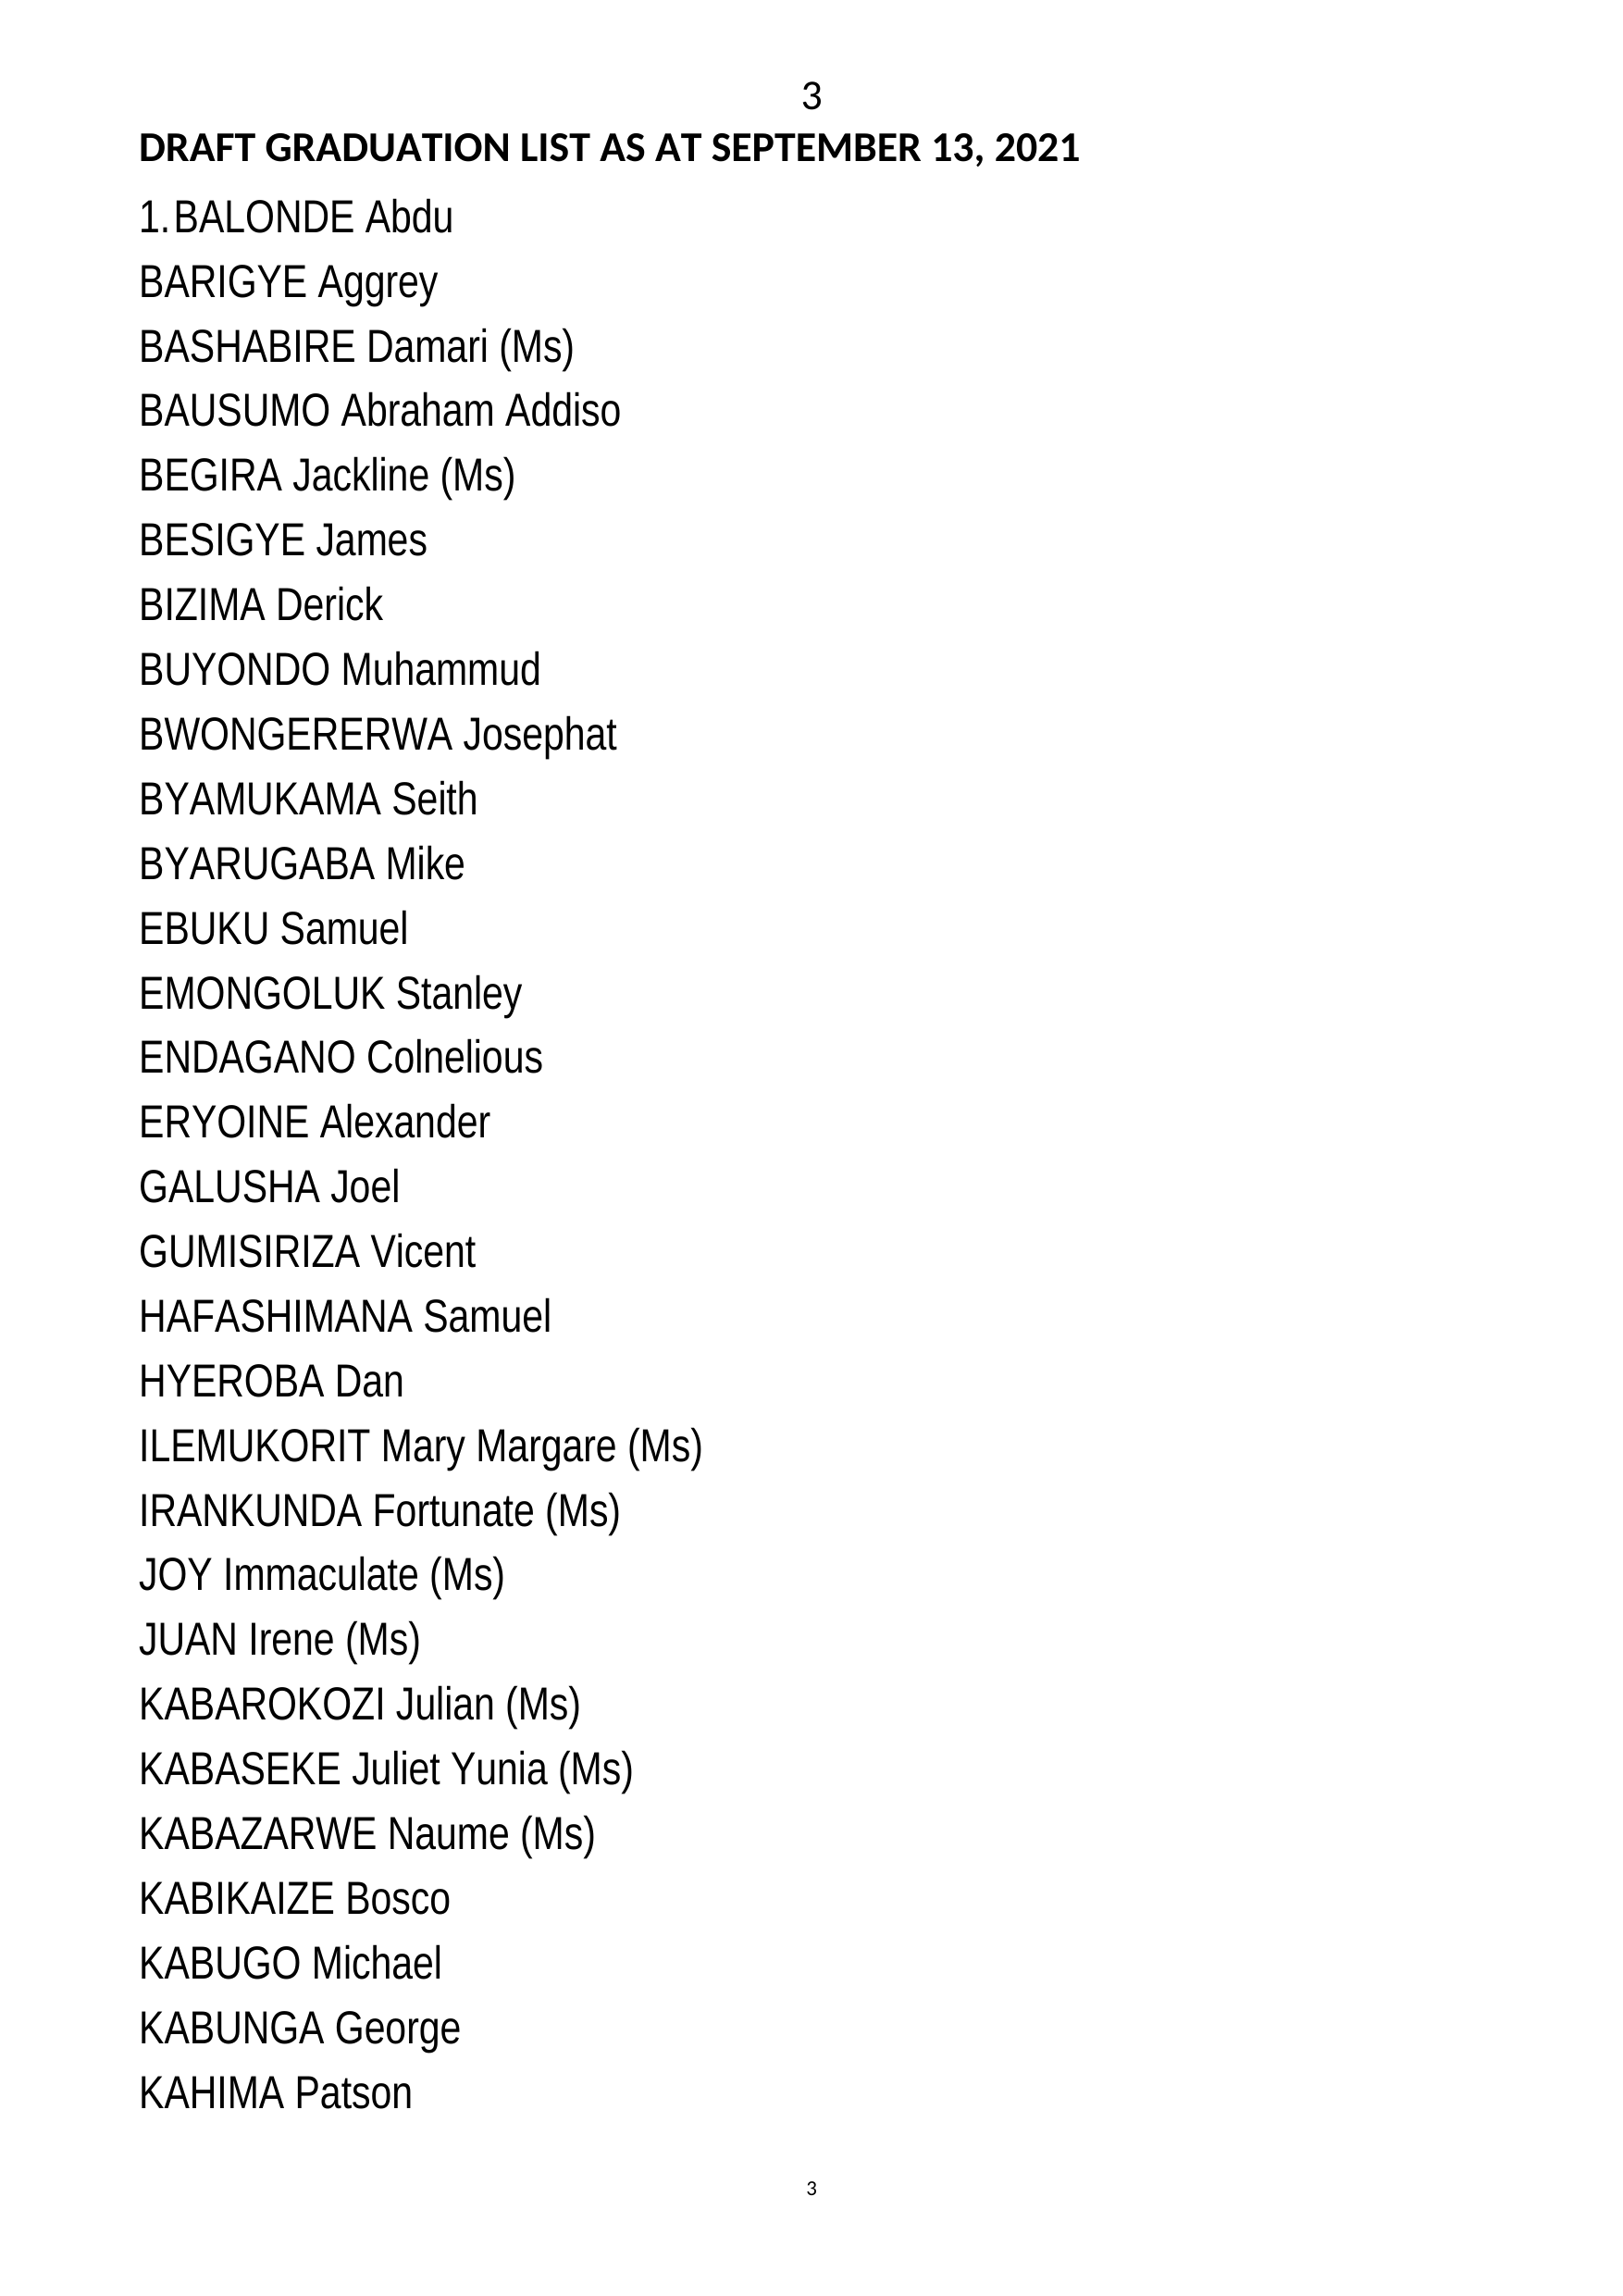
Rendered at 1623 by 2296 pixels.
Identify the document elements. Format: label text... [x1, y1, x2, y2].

text BIZIMA Derick [139, 577, 1484, 630]
text KAHIMA Patson [139, 2065, 1484, 2118]
text BUYONDO Muhammud [139, 642, 1484, 695]
text ILEMUKORIT Mary Margare (Ms) [139, 1418, 1484, 1471]
text JUAN Irene (Ms) [139, 1612, 1484, 1665]
text GALUSHA Joel [139, 1160, 1484, 1212]
text BAUSUMO Abraham Addiso [139, 383, 1484, 436]
text IRANKUNDA Fortunate (Ms) [139, 1483, 1484, 1536]
text HYEROBA Dan [139, 1353, 1484, 1407]
text GUMISIRIZA Vicent [139, 1224, 1484, 1277]
text ENDAGANO Colnelious [139, 1030, 1484, 1083]
text KABASEKE Juliet Yunia (Ms) [139, 1742, 1484, 1794]
text BWONGERERWA Josephat [139, 706, 1484, 760]
text KABUNGA George [139, 2000, 1484, 2054]
text BYAMUKAMA Seith [139, 771, 1484, 825]
text BARIGYE Aggrey [139, 254, 1484, 307]
text BASHABIRE Damari (Ms) [139, 318, 1484, 372]
text KABAZARWE Naume (Ms) [139, 1806, 1484, 1859]
text JOY Immaculate (Ms) [139, 1547, 1484, 1600]
text EBUKU Samuel [139, 900, 1484, 954]
text KABIKAIZE Bosco [139, 1871, 1484, 1924]
text ERYOINE Alexander [139, 1095, 1484, 1148]
text KABUGO Michael [139, 1936, 1484, 1989]
text BESIGYE James [139, 513, 1484, 565]
text KABAROKOZI Julian (Ms) [139, 1677, 1484, 1730]
text BEGIRA Jackline (Ms) [139, 448, 1484, 501]
text EMONGOLUK Stanley [139, 965, 1484, 1019]
list BALONDE Abdu [139, 189, 1484, 242]
text HAFASHIMANA Samuel [139, 1289, 1484, 1342]
text BYARUGABA Mike [139, 836, 1484, 889]
